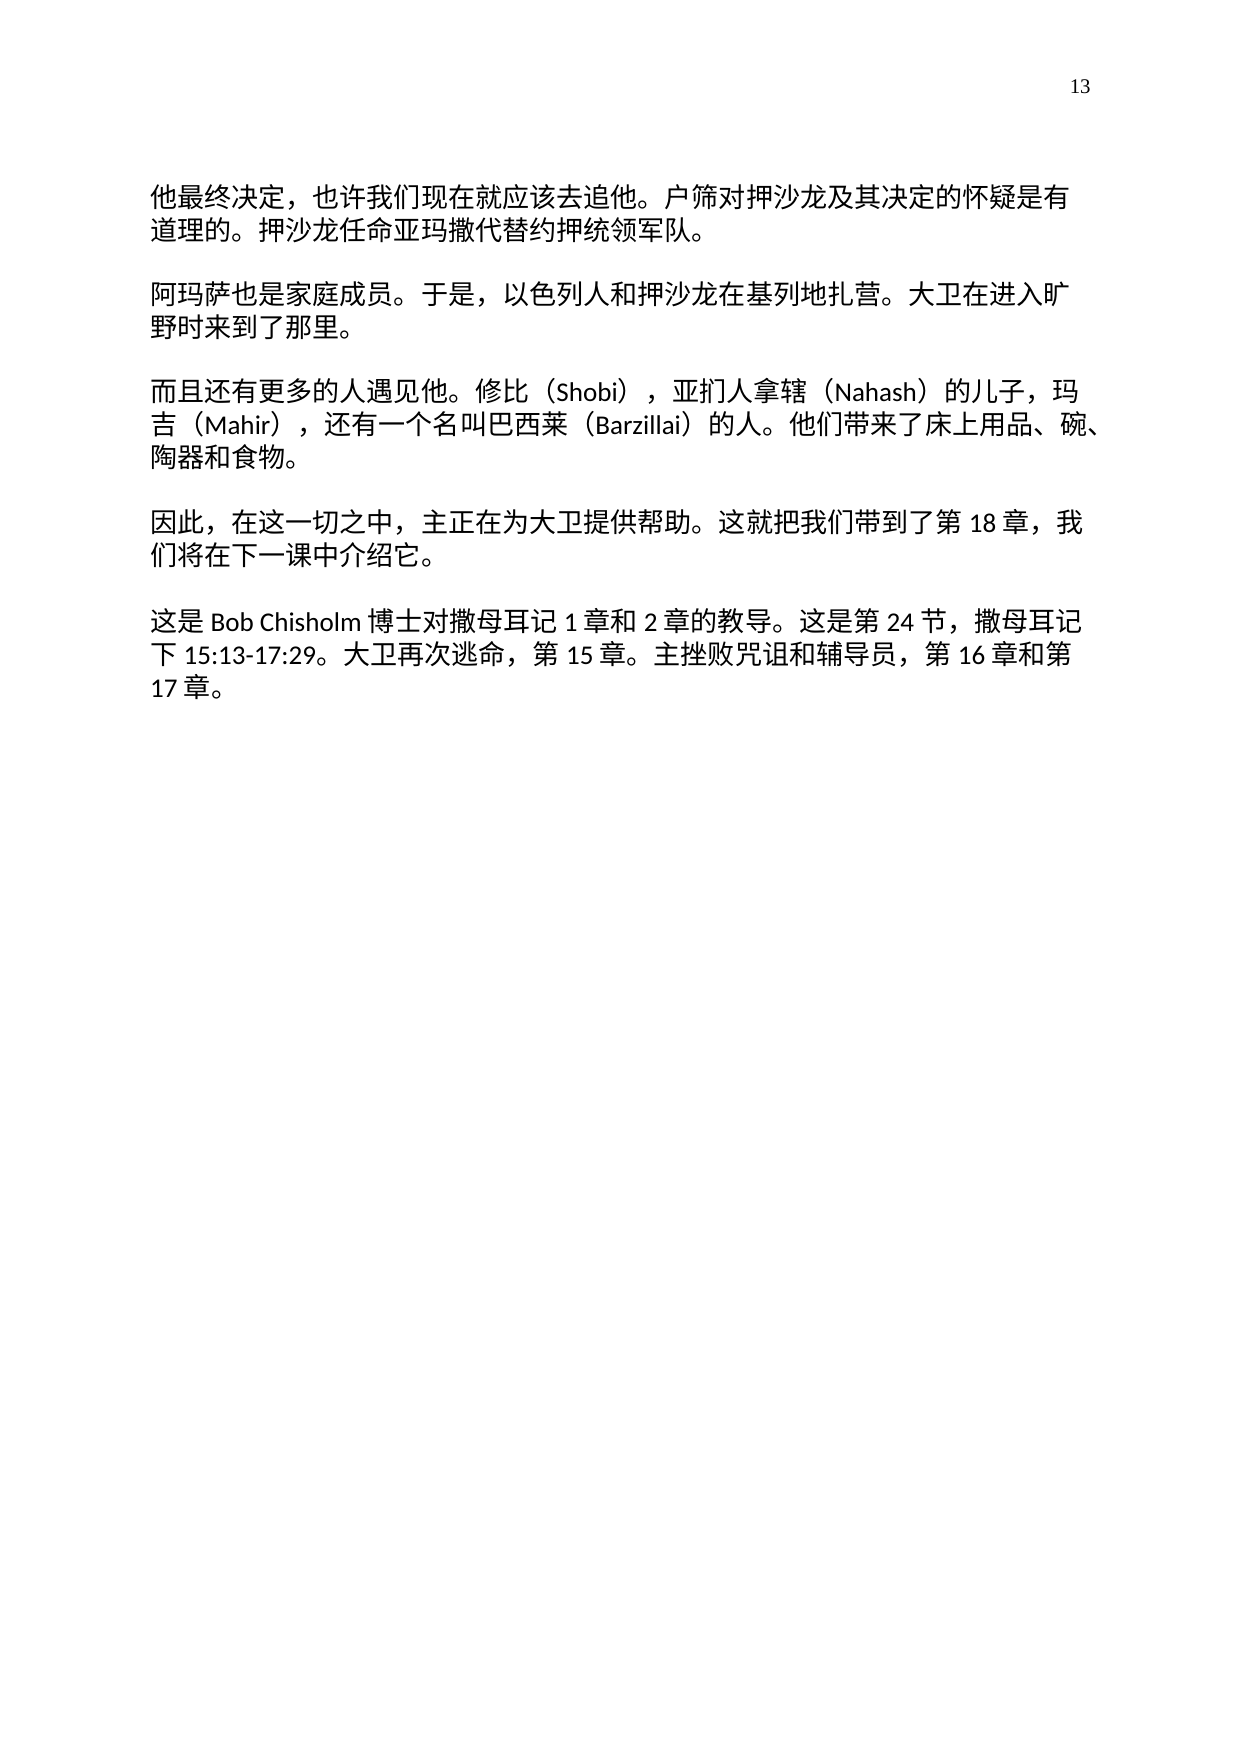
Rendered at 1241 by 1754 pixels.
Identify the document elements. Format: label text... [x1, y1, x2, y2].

text 他最终决定，也许我们现在就应该去追他。户筛对押沙龙及其决定的怀疑是有道理的。押沙龙任命亚玛撒代替约押统领军队。 [150, 181, 1090, 247]
text 这是 Bob Chisholm 博士对撒母耳记 1 章和 2 章的教导。这是第 24 节，撒母耳记下 15:13-17:29。大卫再次逃命，第 15 章。主挫败咒诅和辅导员，第 16 章和第 17 章。 [150, 605, 1090, 704]
text 阿玛萨也是家庭成员。于是，以色列人和押沙龙在基列地扎营。大卫在进入旷野时来到了那里。 [150, 278, 1090, 344]
text 因此，在这一切之中，主正在为大卫提供帮助。这就把我们带到了第 18 章，我们将在下一课中介绍它。 [150, 506, 1090, 572]
text 而且还有更多的人遇见他。修比（Shobi），亚扪人拿辖（Nahash）的儿子，玛吉（Mahir），还有一个名叫巴西莱（Barzillai）的人。他们带来了床上用品、碗、陶器和食物。 [150, 376, 1090, 474]
